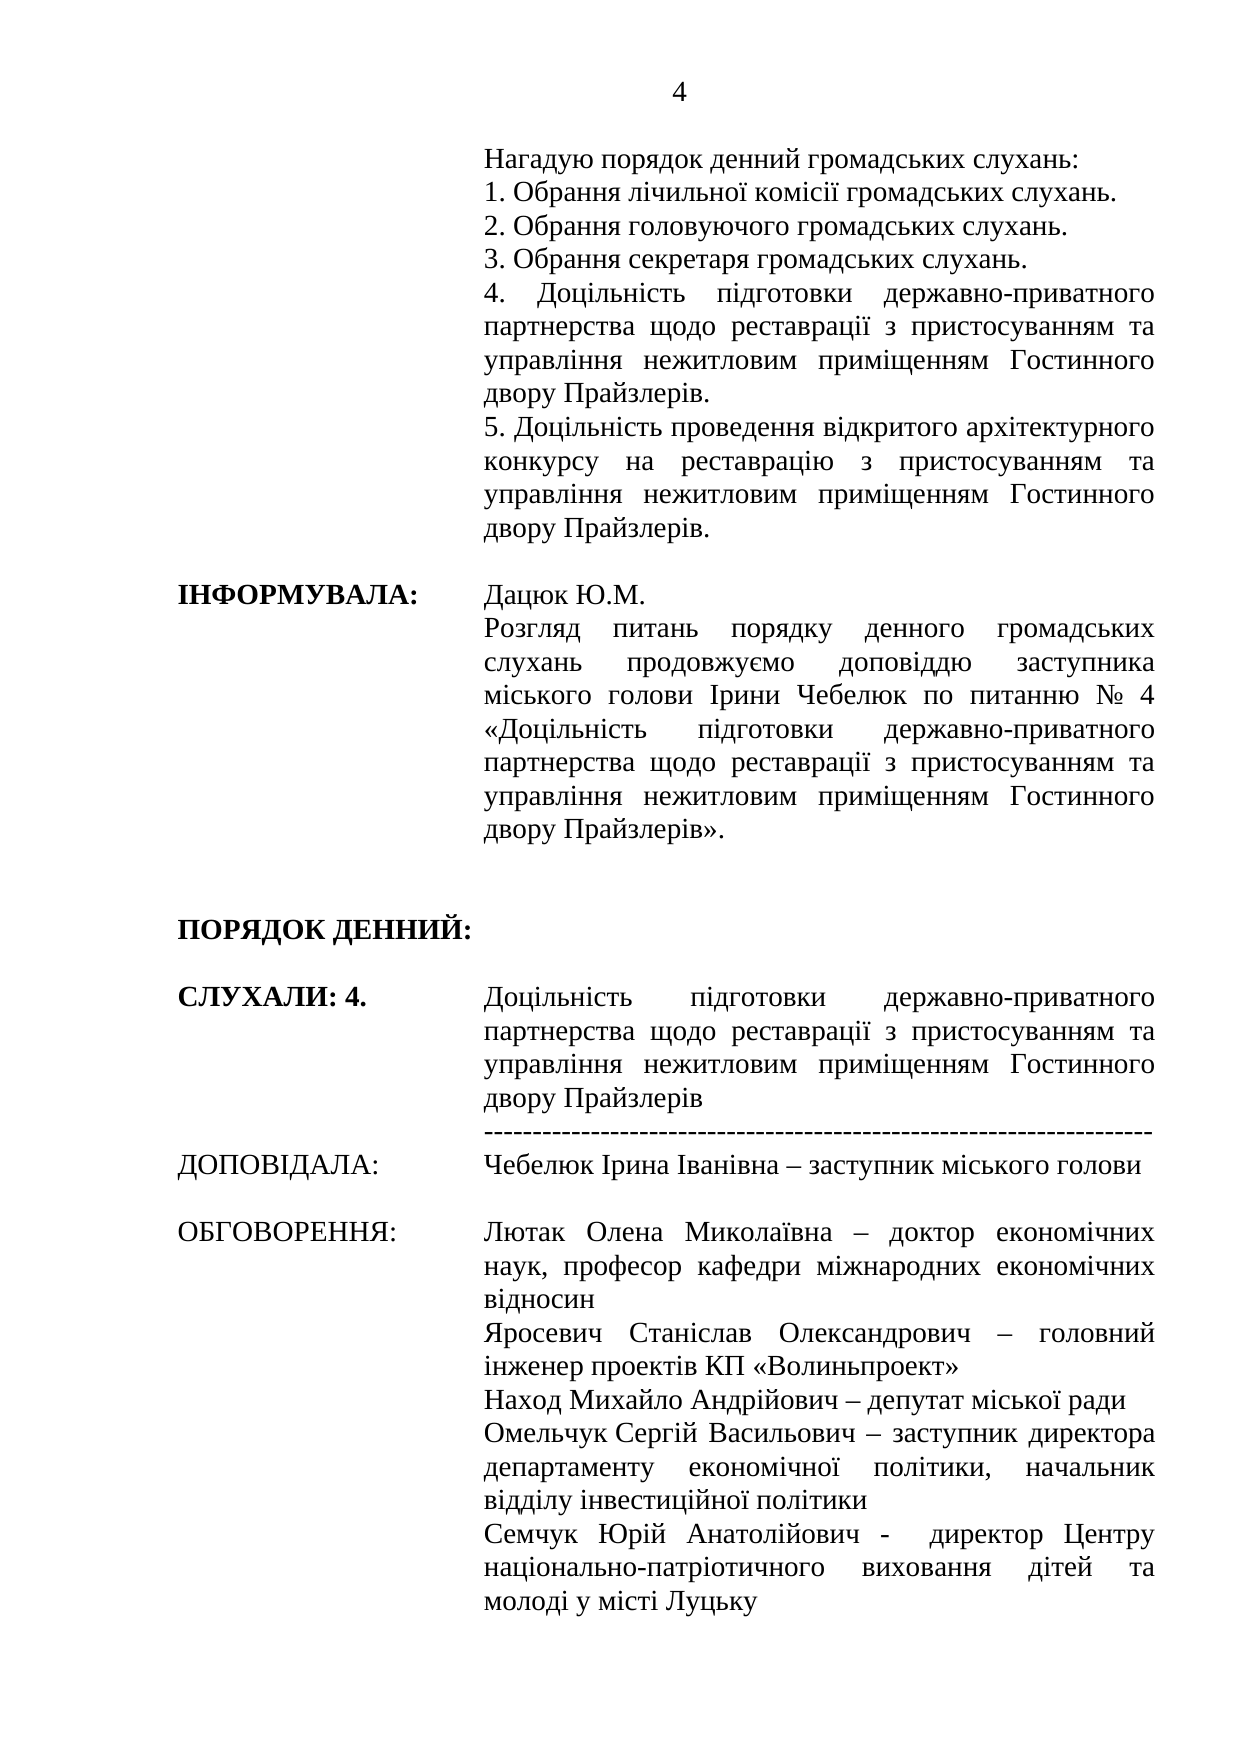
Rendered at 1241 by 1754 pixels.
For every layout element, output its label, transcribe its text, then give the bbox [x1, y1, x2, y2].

table_cell СЛУХАЛИ: 4. ДОПОВІДАЛА: ОБГОВОРЕННЯ: [166, 979, 472, 1650]
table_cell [166, 141, 472, 879]
table_cell Доцільність підготовки державно-приватного партнерства щодо реставрації з пристосуванням та управління нежитловим приміщенням Гостинного двору Прайзлерів --------------------------------------------------------------------- Чебелюк Ірина Іванівна – заступник міського голови Лютак Олена Миколаївна – доктор економічних наук, професор кафедри міжнародних економічних відносин Яросевич Станіслав Олександрович – головний інженер проектів КП «Волиньпроект» Наход Михайло Андрійович – депутат міської ради Омельчук Сергій Васильович – заступник директора департаменту економічної політики, начальник відділу інвестиційної політики Семчук Юрій Анатолійович - директор Центру національно-патріотичного виховання дітей та молоді у місті Луцьку [473, 979, 1167, 1650]
table_cell ПОРЯДОК ДЕННИЙ: [166, 879, 1167, 979]
